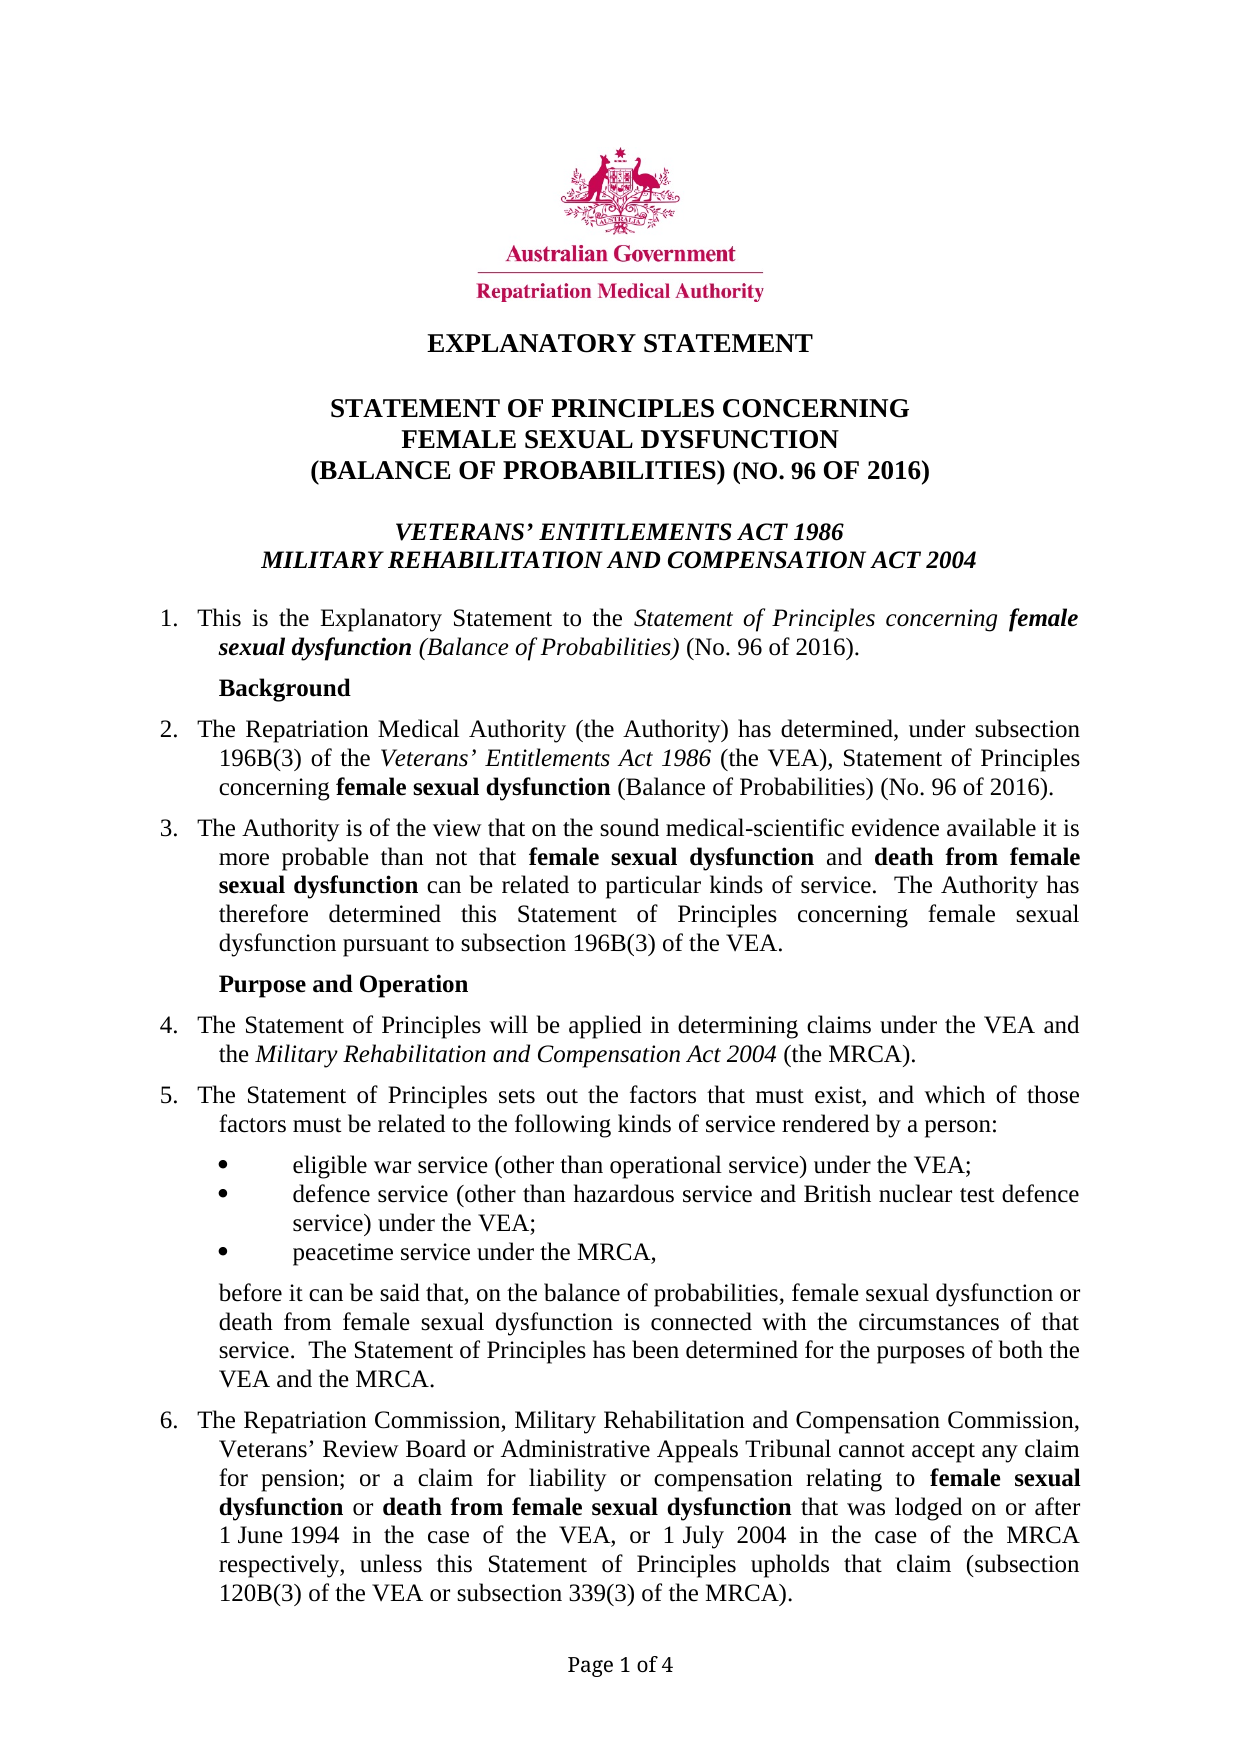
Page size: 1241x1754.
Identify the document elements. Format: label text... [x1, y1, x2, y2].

list The Authority is of the view that on the sound medical-scientific evidence available it is more probable than not that female sexual dysfunction and death from female sexual dysfunction can be related to particular kinds of service. The Authority has therefore determined this Statement of Principles concerning female sexual dysfunction pursuant to subsection 196B(3) of the VEA. [159, 813, 1081, 957]
text Purpose and Operation [218, 969, 1081, 998]
text (Balance of PROBABILITIES) (NO. 96 OF 2016) [159, 454, 1081, 486]
list The Repatriation Commission, Military Rehabilitation and Compensation Commission, Veterans’ Review Board or Administrative Appeals Tribunal cannot accept any claim for pension; or a claim for liability or compensation relating to female sexual dysfunction or death from female sexual dysfunction that was lodged on or after 1 June 1994 in the case of the VEA, or 1 July 2004 in the case of the MRCA respectively, unless this Statement of Principles upholds that claim (subsection 120B(3) of the VEA or subsection 339(3) of the MRCA). [159, 1405, 1081, 1607]
text VETERANS’ ENTITLEMENTS ACT 1986 [159, 517, 1081, 545]
list The Repatriation Medical Authority (the Authority) has determined, under subsection 196B(3) of the Veterans’ Entitlements Act 1986 (the VEA), Statement of Principles concerning female sexual dysfunction (Balance of Probabilities) (No. 96 of 2016). [159, 714, 1081, 800]
text Background [218, 673, 1081, 702]
text peacetime service under the MRCA, [218, 1237, 1081, 1265]
list The Statement of Principles sets out the factors that must exist, and which of those factors must be related to the following kinds of service rendered by a person: [159, 1080, 1081, 1138]
text Statement of Principles concerning [159, 392, 1081, 423]
text before it can be said that, on the balance of probabilities, female sexual dysfunction or death from female sexual dysfunction is connected with the circumstances of that service. The Statement of Principles has been determined for the purposes of both the VEA and the MRCA. [218, 1278, 1081, 1393]
text FEMALE SEXUAL DYSFUNCTION [159, 423, 1081, 454]
text MILITARY REHABILITATION AND COMPENSATION ACT 2004 [159, 545, 1081, 574]
picture [476, 147, 764, 302]
list The Statement of Principles will be applied in determining claims under the VEA and the Military Rehabilitation and Compensation Act 2004 (the MRCA). [159, 1010, 1081, 1068]
list This is the Explanatory Statement to the Statement of Principles concerning female sexual dysfunction (Balance of Probabilities) (No. 96 of 2016). [159, 603, 1081, 660]
text defence service (other than hazardous service and British nuclear test defence service) under the VEA; [218, 1179, 1081, 1237]
text eligible war service (other than operational service) under the VEA; [218, 1150, 1081, 1179]
subtitle EXPLANATORY STATEMENT [159, 327, 1081, 358]
